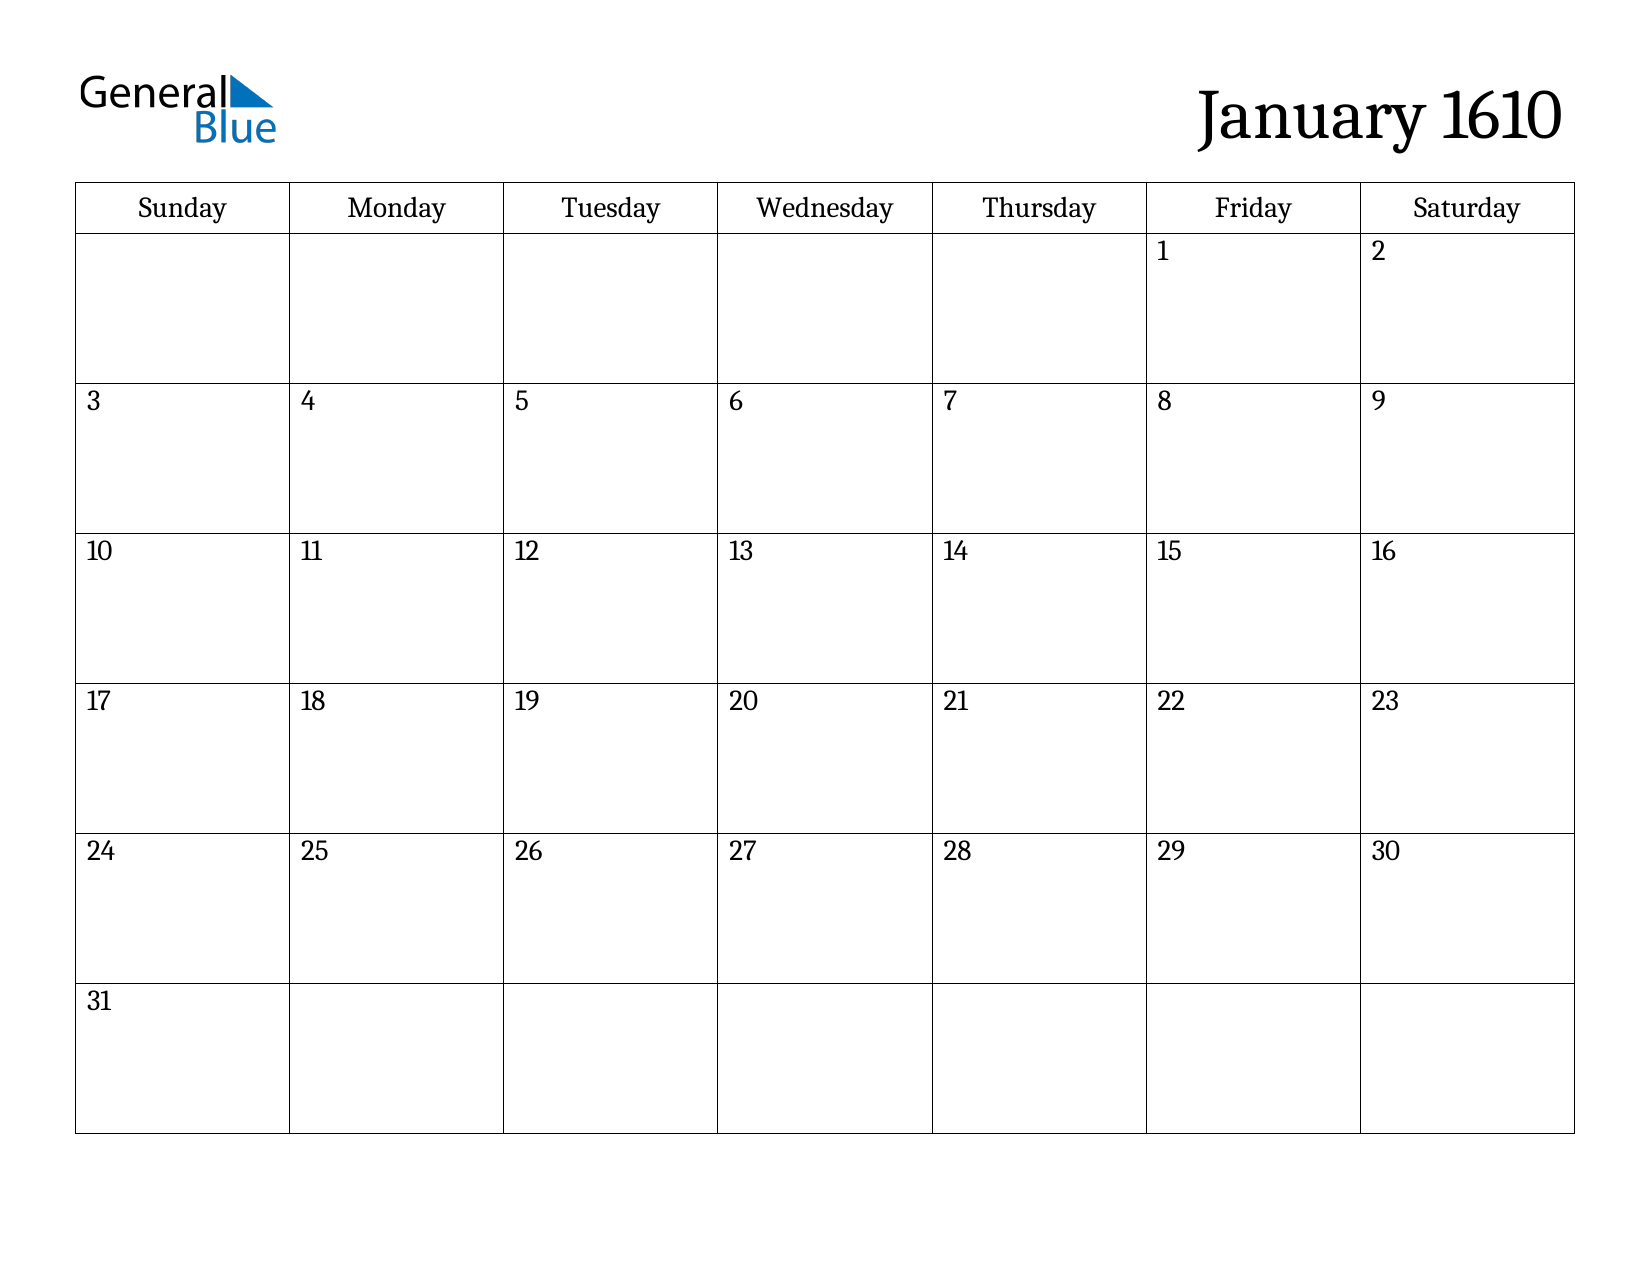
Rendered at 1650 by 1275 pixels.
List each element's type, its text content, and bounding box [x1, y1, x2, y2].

table_cell [504, 868, 717, 983]
table_cell [1361, 868, 1574, 983]
table_cell Saturday [1361, 183, 1574, 233]
table_cell [1147, 267, 1360, 383]
table_cell [76, 1018, 289, 1133]
table_cell [504, 234, 717, 267]
table_cell 20 [718, 684, 932, 717]
table_cell 4 [290, 384, 503, 417]
table_cell 2 [1361, 234, 1574, 267]
table_cell [718, 717, 932, 833]
table_cell [290, 868, 503, 983]
table_cell Wednesday [718, 183, 932, 233]
table_cell 19 [504, 684, 717, 717]
table_cell [290, 267, 503, 383]
table_cell 8 [1147, 384, 1360, 417]
table_cell 1 [1147, 234, 1360, 267]
table_cell 17 [76, 684, 289, 717]
table_cell [504, 1018, 717, 1133]
table_cell 31 [76, 984, 289, 1017]
table_cell [718, 1018, 932, 1133]
table_header [76, 75, 503, 182]
table_cell [1147, 868, 1360, 983]
table_cell 25 [290, 834, 503, 867]
picture [80, 75, 276, 143]
table_cell Monday [290, 183, 503, 233]
table_cell 9 [1361, 384, 1574, 417]
table_cell 7 [933, 384, 1146, 417]
table_cell [1147, 717, 1360, 833]
table_cell 18 [290, 684, 503, 717]
table_cell [504, 717, 717, 833]
table_cell [933, 717, 1146, 833]
table_cell 28 [933, 834, 1146, 867]
table_cell [76, 717, 289, 833]
table_cell 13 [718, 534, 932, 567]
table_cell 26 [504, 834, 717, 867]
table_cell [76, 567, 289, 683]
table_cell [1147, 567, 1360, 683]
table_cell 3 [76, 384, 289, 417]
table_cell 24 [76, 834, 289, 867]
table_cell Sunday [76, 183, 289, 233]
table_cell 6 [718, 384, 932, 417]
table_cell [504, 567, 717, 683]
table_cell [718, 567, 932, 683]
table_cell [933, 868, 1146, 983]
table_cell [933, 567, 1146, 683]
table_cell 5 [504, 384, 717, 417]
table_cell [504, 267, 717, 383]
table_cell [718, 868, 932, 983]
table_cell [1361, 417, 1574, 533]
table_cell 15 [1147, 534, 1360, 567]
table_cell 14 [933, 534, 1146, 567]
table_cell 27 [718, 834, 932, 867]
table_cell 10 [76, 534, 289, 567]
table_cell [1147, 984, 1360, 1017]
table_cell [718, 234, 932, 267]
table_cell 23 [1361, 684, 1574, 717]
table_cell [933, 984, 1146, 1017]
table_cell 11 [290, 534, 503, 567]
table_cell [76, 868, 289, 983]
table_cell 12 [504, 534, 717, 567]
table_cell [290, 984, 503, 1017]
table_cell 21 [933, 684, 1146, 717]
table_cell [933, 1018, 1146, 1133]
table_cell [290, 567, 503, 683]
table_cell [1147, 1018, 1360, 1133]
table_cell [76, 267, 289, 383]
table_cell Friday [1147, 183, 1360, 233]
table_cell [933, 267, 1146, 383]
table_cell [1361, 1018, 1574, 1133]
table_cell [290, 1018, 503, 1133]
table_cell [1361, 717, 1574, 833]
table_cell Tuesday [504, 183, 717, 233]
table_cell [290, 234, 503, 267]
table_cell [290, 717, 503, 833]
table_cell 30 [1361, 834, 1574, 867]
table_cell [76, 234, 289, 267]
table_cell 16 [1361, 534, 1574, 567]
table_cell [1147, 417, 1360, 533]
table_cell 29 [1147, 834, 1360, 867]
table_cell [933, 417, 1146, 533]
table_cell [1361, 567, 1574, 683]
table_cell [1361, 267, 1574, 383]
table_cell [718, 417, 932, 533]
table_cell [1361, 984, 1574, 1017]
table_cell Thursday [933, 183, 1146, 233]
table_cell [718, 267, 932, 383]
table_cell [504, 417, 717, 533]
table_cell [76, 417, 289, 533]
table_cell 22 [1147, 684, 1360, 717]
table_cell [933, 234, 1146, 267]
table_header January 1610 [504, 75, 1574, 182]
table_cell [504, 984, 717, 1017]
table_cell [290, 417, 503, 533]
table_cell [718, 984, 932, 1017]
